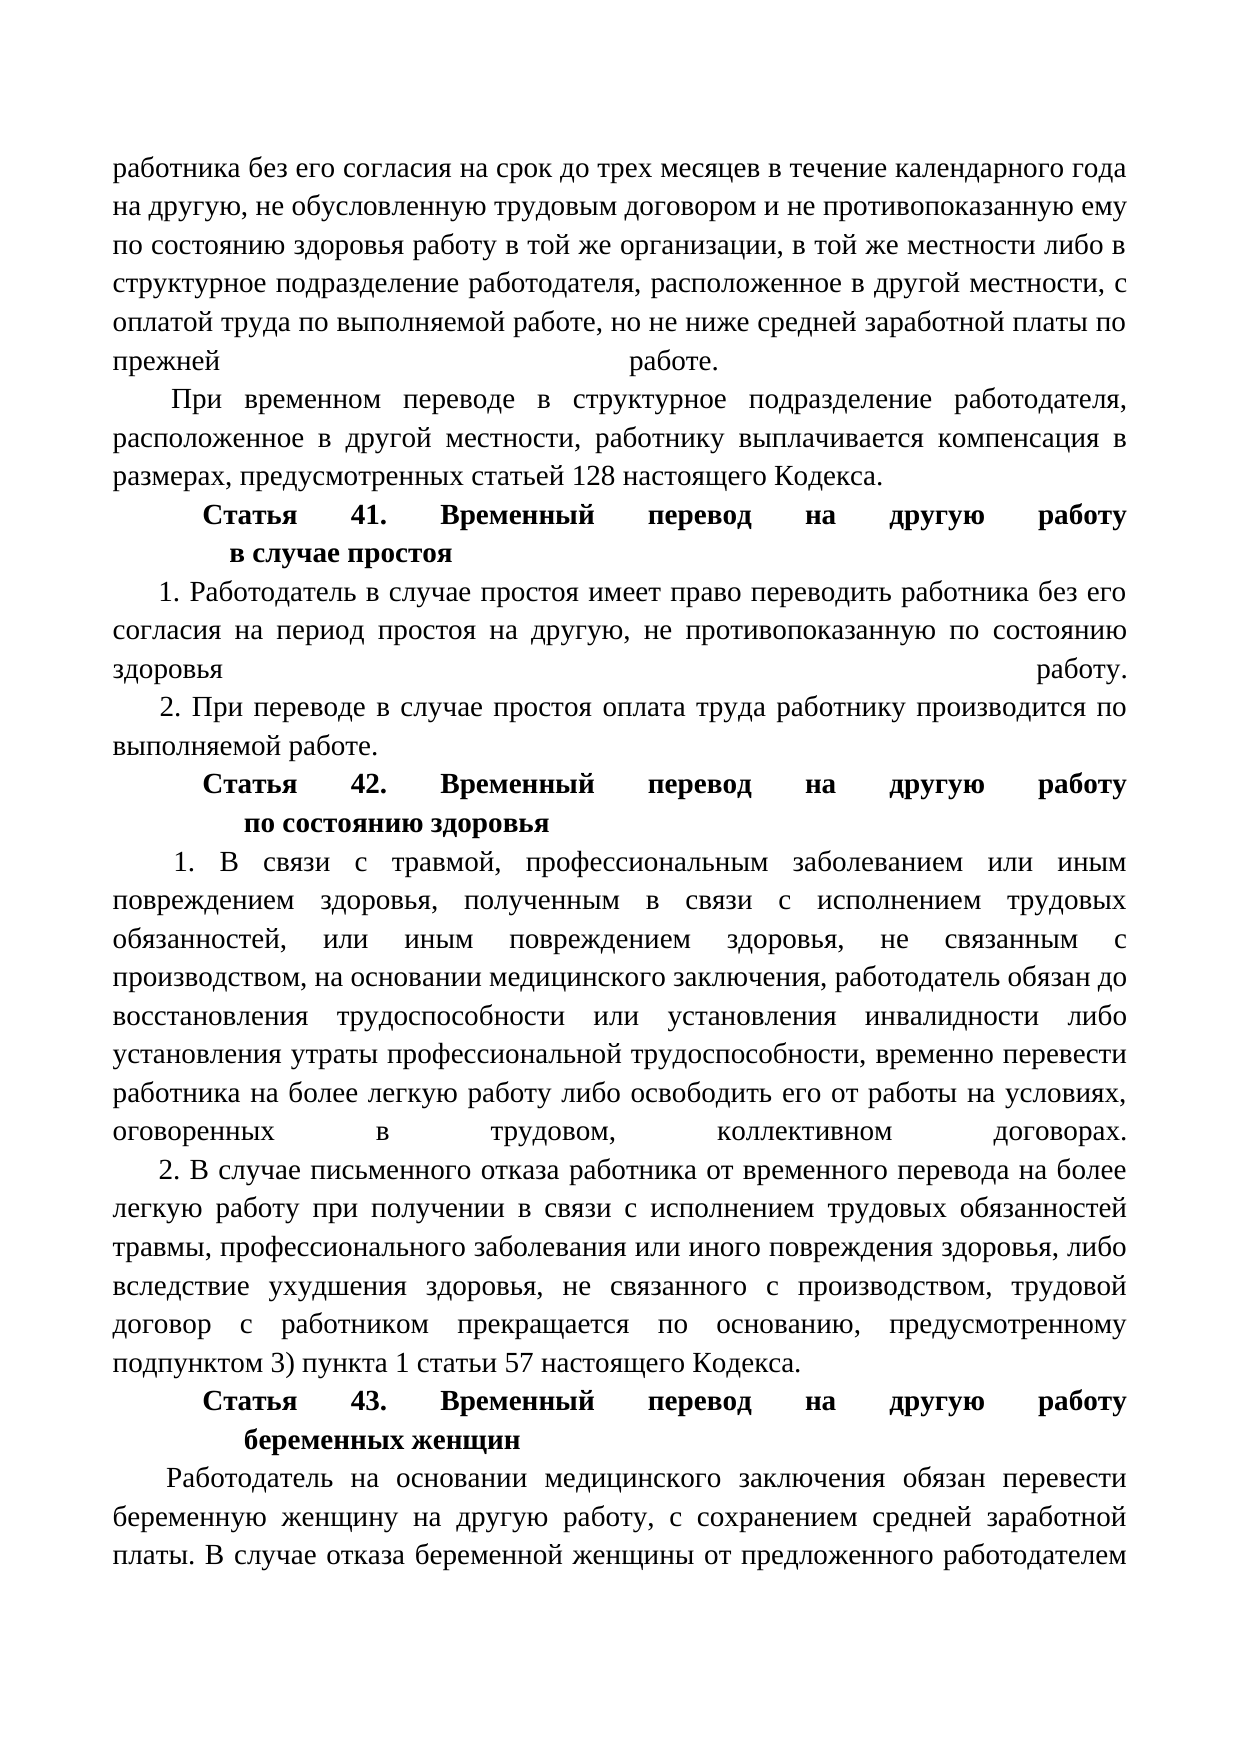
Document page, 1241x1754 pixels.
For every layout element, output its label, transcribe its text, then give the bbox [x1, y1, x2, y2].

text 1. В связи с травмой, профессиональным заболеванием или иным повреждением здоровья, полученным в связи с исполнением трудовых обязанностей, или иным повреждением здоровья, не связанным с производством, на основании медицинского заключения, работодатель обязан до восстановления трудоспособности или установления инвалидности либо установления утраты профессиональной трудоспособности, временно перевести работника на более легкую работу либо освободить его от работы на условиях, оговоренных в трудовом, коллективном договорах. 2. В случае письменного отказа работника от временного перевода на более легкую работу при получении в связи с исполнением трудовых обязанностей травмы, профессионального заболевания или иного повреждения здоровья, либо вследствие ухудшения здоровья, не связанного с производством, трудовой договор с работником прекращается по основанию, предусмотренному подпунктом 3) пункта 1 статьи 57 настоящего Кодекса. [112, 844, 1128, 1378]
text Статья 42. Временный перевод на другую работу по состоянию здоровья [112, 767, 1128, 839]
text 1. Работодатель в случае простоя имеет право переводить работника без его согласия на период простоя на другую, не противопоказанную по состоянию здоровья работу. 2. При переводе в случае простоя оплата труда работнику производится по выполняемой работе. [112, 574, 1128, 762]
text Статья 43. Временный перевод на другую работу беременных женщин [112, 1383, 1128, 1455]
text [112, 1460, 1128, 1571]
text Статья 41. Временный перевод на другую работу в случае простоя [112, 497, 1128, 569]
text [112, 150, 1128, 492]
